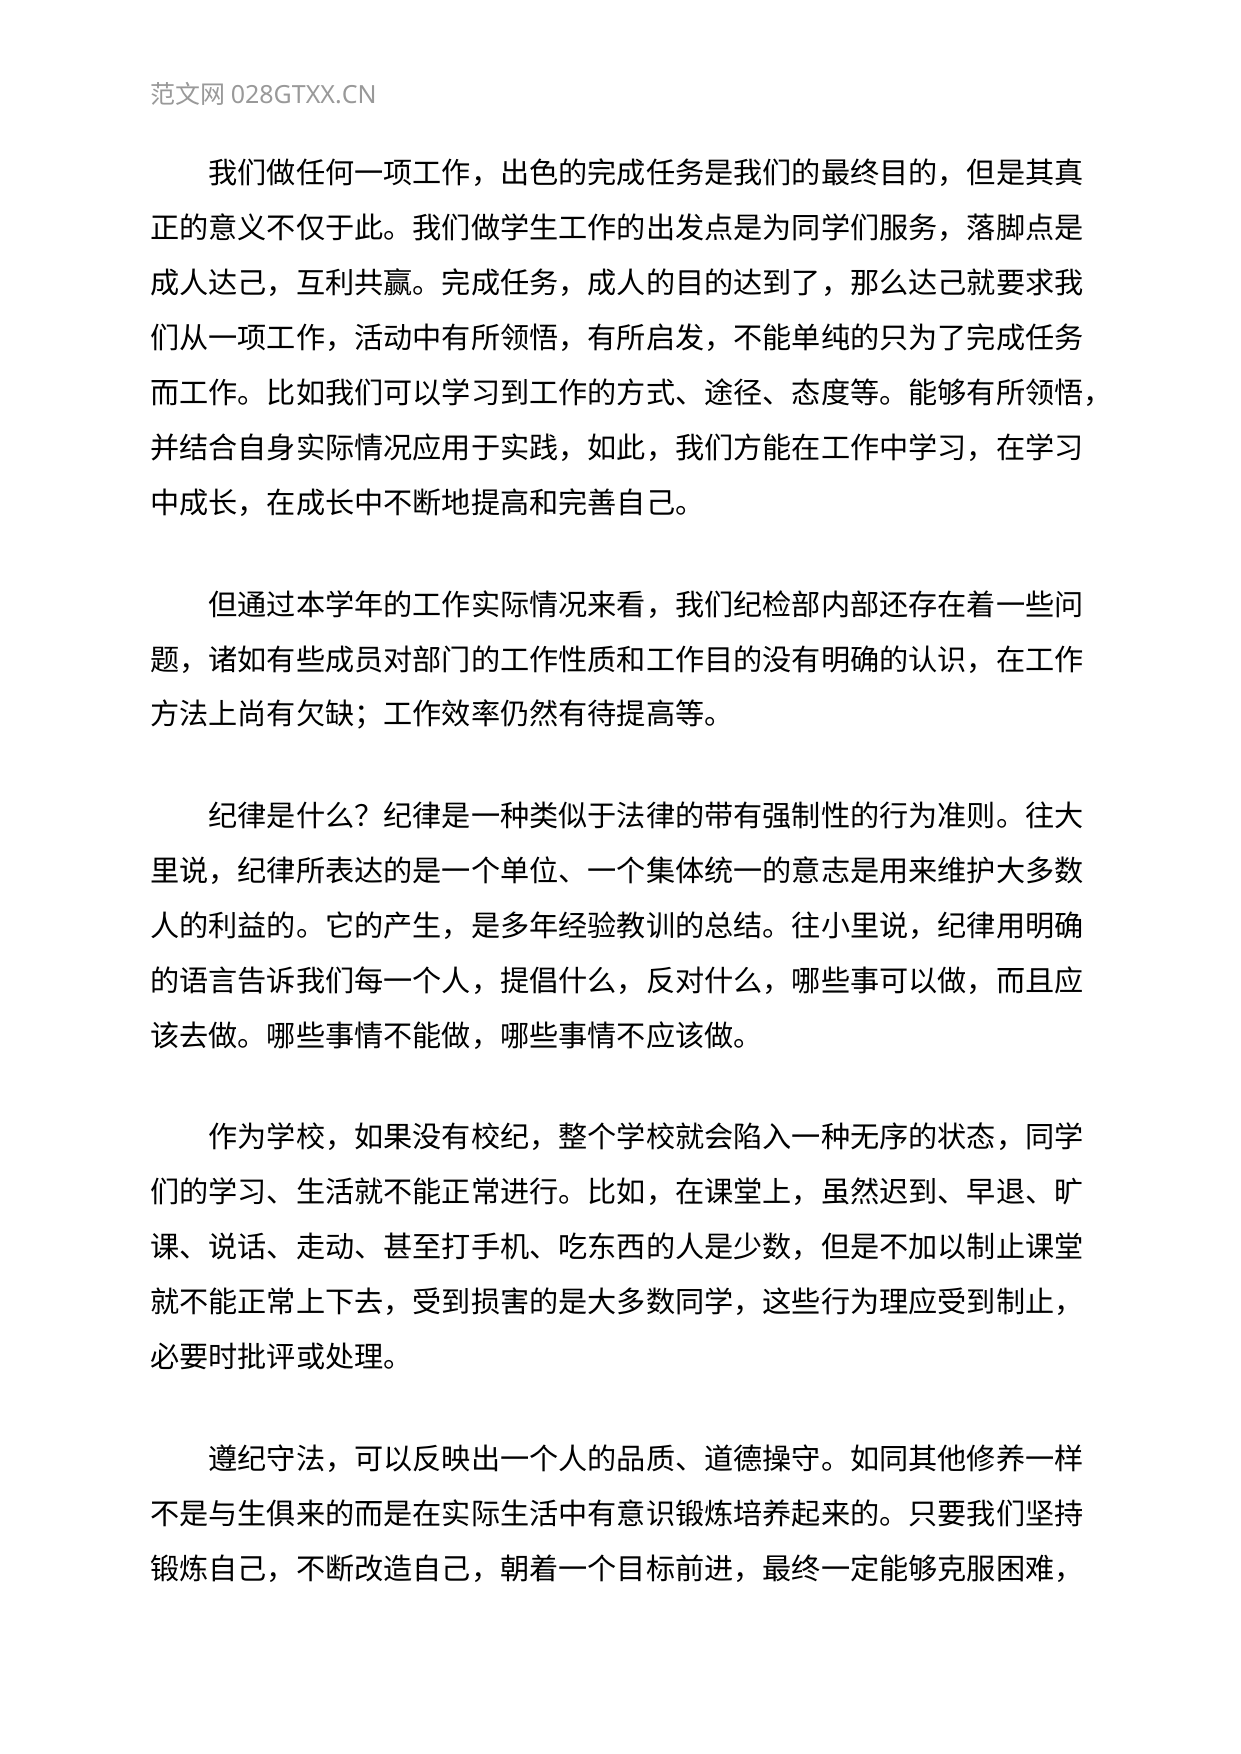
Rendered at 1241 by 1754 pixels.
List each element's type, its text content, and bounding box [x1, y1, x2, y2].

text 作为学校，如果没有校纪，整个学校就会陷入一种无序的状态，同学们的学习、生活就不能正常进行。比如，在课堂上，虽然迟到、早退、旷课、说话、走动、甚至打手机、吃东西的人是少数，但是不加以制止课堂就不能正常上下去，受到损害的是大多数同学，这些行为理应受到制止，必要时批评或处理。 [150, 1114, 1090, 1376]
text 纪律是什么？纪律是一种类似于法律的带有强制性的行为准则。往大里说，纪律所表达的是一个单位、一个集体统一的意志是用来维护大多数人的利益的。它的产生，是多年经验教训的总结。往小里说，纪律用明确的语言告诉我们每一个人，提倡什么，反对什么，哪些事可以做，而且应该去做。哪些事情不能做，哪些事情不应该做。 [150, 793, 1090, 1054]
text 但通过本学年的工作实际情况来看，我们纪检部内部还存在着一些问题，诸如有些成员对部门的工作性质和工作目的没有明确的认识，在工作方法上尚有欠缺；工作效率仍然有待提高等。 [150, 581, 1090, 733]
text 我们做任何一项工作，出色的完成任务是我们的最终目的，但是其真正的意义不仅于此。我们做学生工作的出发点是为同学们服务，落脚点是成人达己，互利共赢。完成任务，成人的目的达到了，那么达己就要求我们从一项工作，活动中有所领悟，有所启发，不能单纯的只为了完成任务而工作。比如我们可以学习到工作的方式、途径、态度等。能够有所领悟，并结合自身实际情况应用于实践，如此，我们方能在工作中学习，在学习中成长，在成长中不断地提高和完善自己。 [150, 150, 1090, 522]
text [150, 1435, 1090, 1587]
